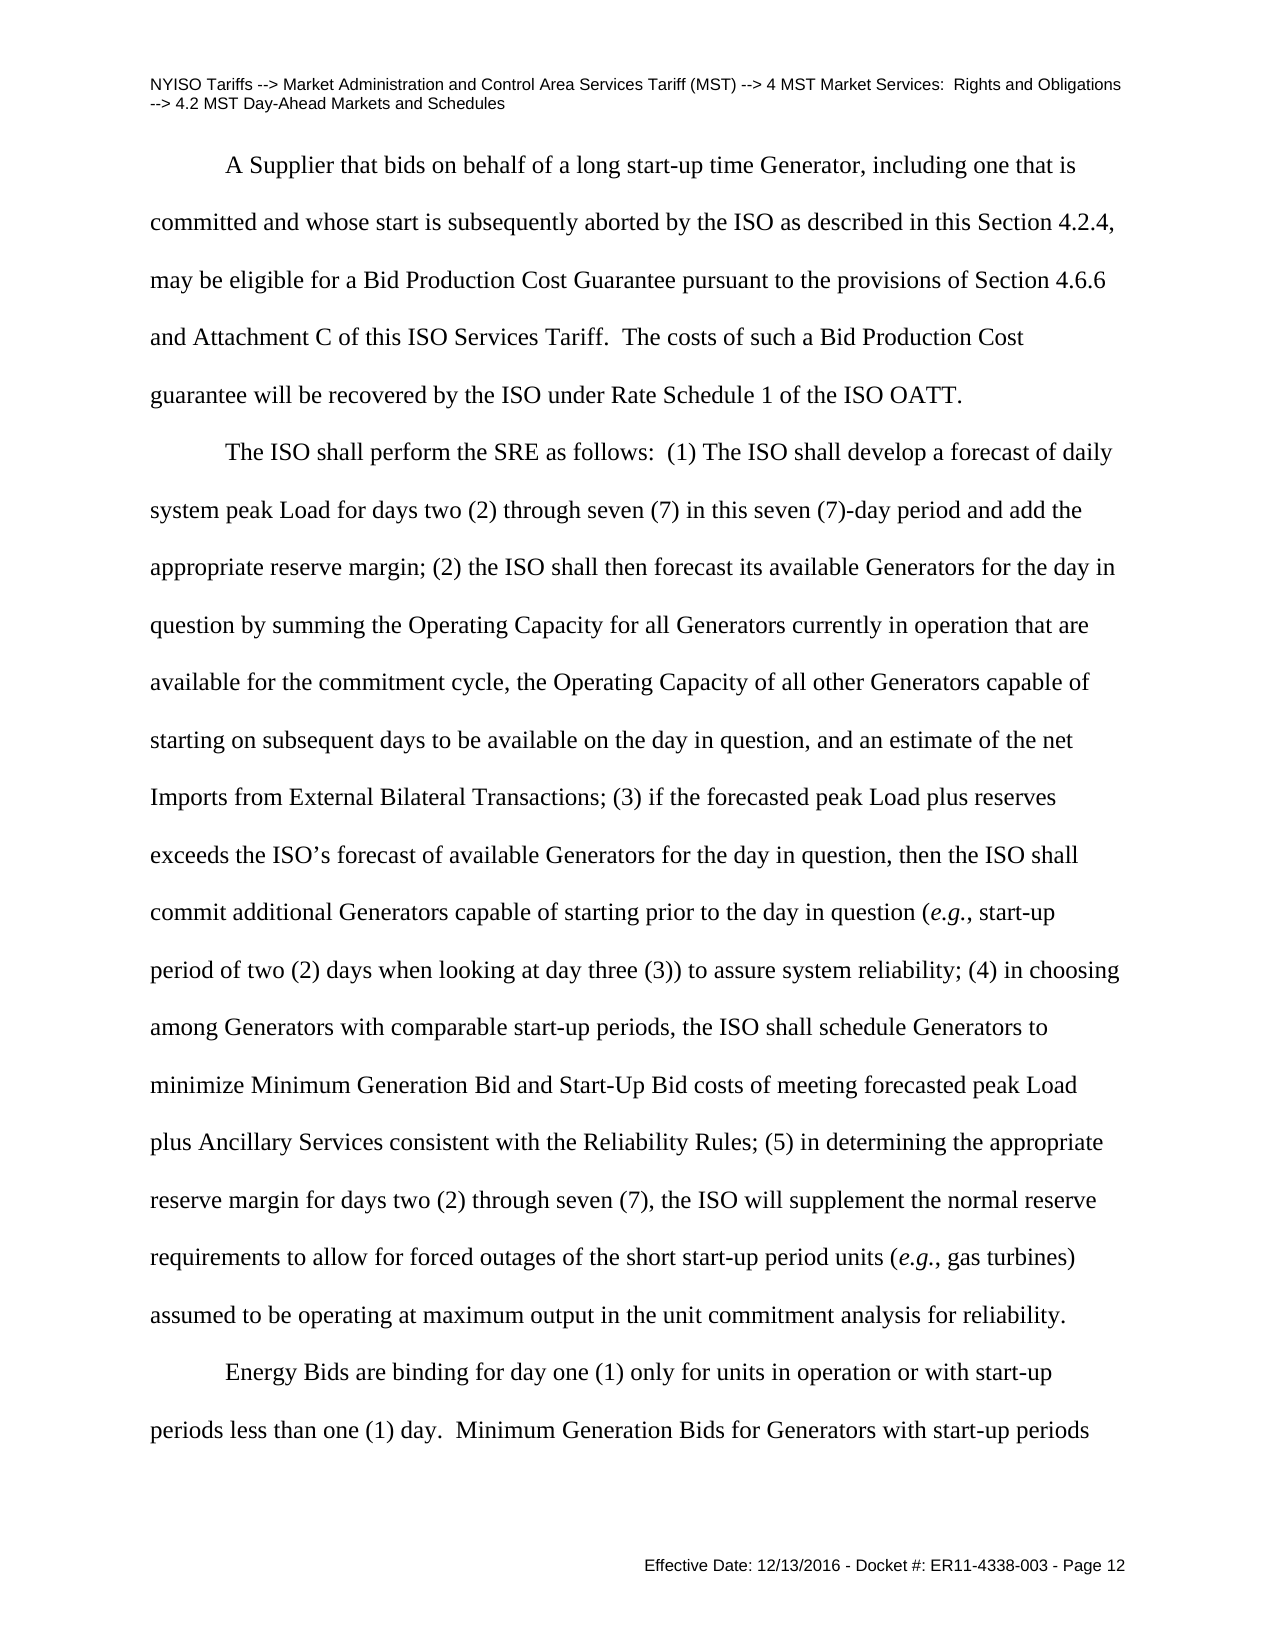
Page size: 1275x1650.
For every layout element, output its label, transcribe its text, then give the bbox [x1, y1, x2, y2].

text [150, 1357, 1125, 1444]
text A Supplier that bids on behalf of a long start-up time Generator, including one that is committed and whose start is subsequently aborted by the ISO as described in this Section 4.2.4, may be eligible for a Bid Production Cost Guarantee pursuant to the provisions of Section 4.6.6 and Attachment C of this ISO Services Tariff. The costs of such a Bid Production Cost guarantee will be recovered by the ISO under Rate Schedule 1 of the ISO OATT. [150, 150, 1125, 409]
text The ISO shall perform the SRE as follows: (1) The ISO shall develop a forecast of daily system peak Load for days two (2) through seven (7) in this seven (7)-day period and add the appropriate reserve margin; (2) the ISO shall then forecast its available Generators for the day in question by summing the Operating Capacity for all Generators currently in operation that are available for the commitment cycle, the Operating Capacity of all other Generators capable of starting on subsequent days to be available on the day in question, and an estimate of the net Imports from External Bilateral Transactions; (3) if the forecasted peak Load plus reserves exceeds the ISO’s forecast of available Generators for the day in question, then the ISO shall commit additional Generators capable of starting prior to the day in question (e.g., start-up period of two (2) days when looking at day three (3)) to assure system reliability; (4) in choosing among Generators with comparable start-up periods, the ISO shall schedule Generators to minimize Minimum Generation Bid and Start-Up Bid costs of meeting forecasted peak Load plus Ancillary Services consistent with the Reliability Rules; (5) in determining the appropriate reserve margin for days two (2) through seven (7), the ISO will supplement the normal reserve requirements to allow for forced outages of the short start-up period units (e.g., gas turbines) assumed to be operating at maximum output in the unit commitment analysis for reliability. [150, 437, 1125, 1329]
